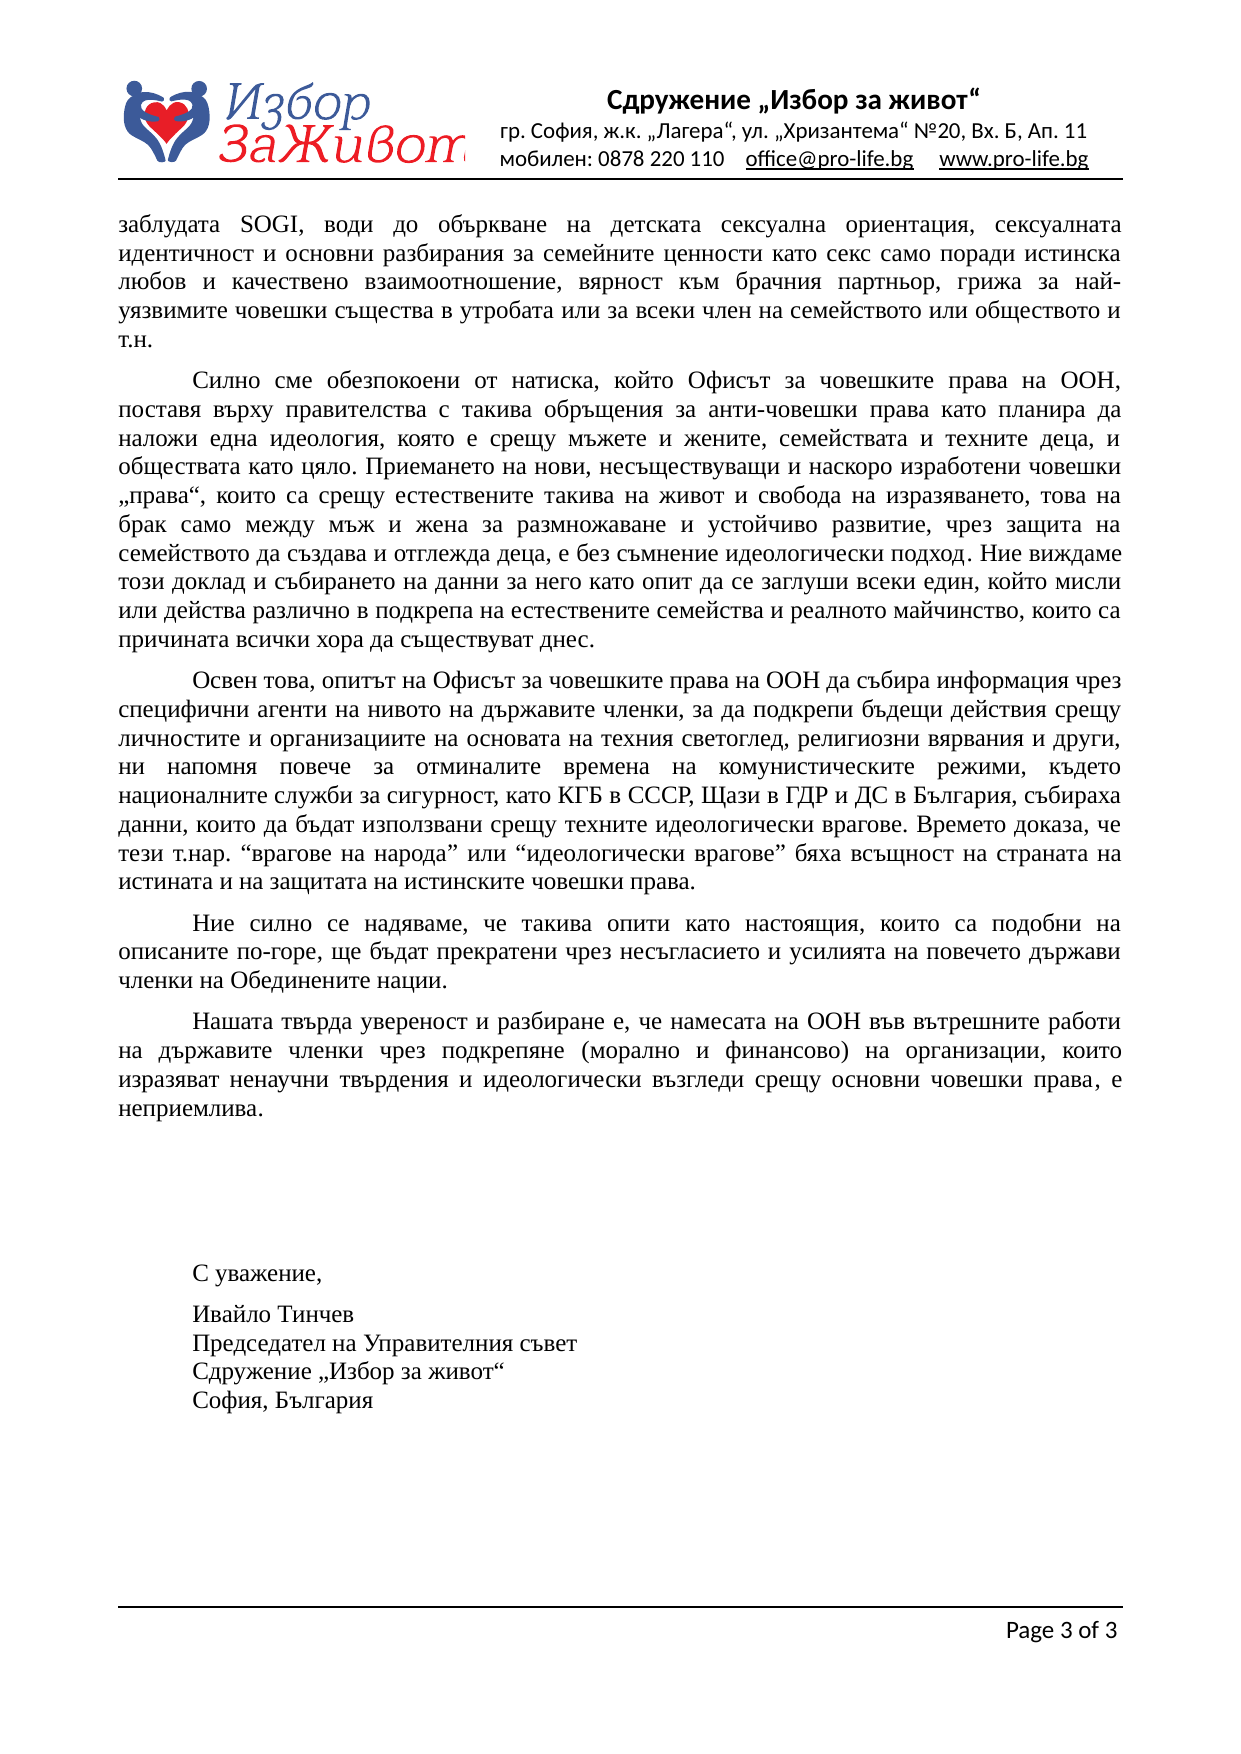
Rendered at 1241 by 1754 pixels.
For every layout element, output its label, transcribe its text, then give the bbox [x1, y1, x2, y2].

text Ивайло Тинчев Председател на Управителния съвет Сдружение „Избор за живот“ София, България [192, 1299, 1122, 1414]
text Освен това, опитът на Офисът за човешките права на ООН да събира информация чрез специфични агенти на нивото на държавите членки, за да подкрепи бъдещи действия срещу личностите и организациите на основата на техния светоглед, религиозни вярвания и други, ни напомня повече за отминалите времена на комунистическите режими, където националните служби за сигурност, като КГБ в СССР, Щази в ГДР и ДС в България, събираха данни, които да бъдат използвани срещу техните идеологически врагове. Времето доказа, че тези т.нар. “врагове на народа” или “идеологически врагове” бяха всъщност на страната на истината и на защитата на истинските човешки права. [118, 665, 1122, 895]
text С уважение, [192, 1258, 1122, 1286]
text Силно сме обезпокоени от натиска, който Офисът за човешките права на ООН, поставя върху правителства с такива обръщения за анти-човешки права като планира да наложи една идеология, която е срещу мъжете и жените, семействата и техните деца, и обществата като цяло. Приемането на нови, несъществуващи и наскоро изработени човешки „права“, които са срещу естествените такива на живот и свобода на изразяването, това на брак само между мъж и жена за размножаване и устойчиво развитие, чрез защита на семейството да създава и отглежда деца, е без съмнение идеологически подход. Ние виждаме този доклад и събирането на данни за него като опит да се заглуши всеки един, който мисли или действа различно в подкрепа на естествените семейства и реалното майчинство, които са причината всички хора да съществуват днес. [118, 365, 1122, 653]
text Нашата твърда увереност и разбиране е, че намесата на ООН във вътрешните работи на държавите членки чрез подкрепяне (морално и финансово) на организации, които изразяват ненаучни твърдения и идеологически възгледи срещу основни човешки права, е неприемлива. [118, 1006, 1122, 1121]
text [118, 209, 1122, 353]
text Ние силно се надяваме, че такива опити като настоящия, които са подобни на описаните по-горе, ще бъдат прекратени чрез несъгласието и усилията на повечето държави членки на Обединените нации. [118, 908, 1122, 994]
